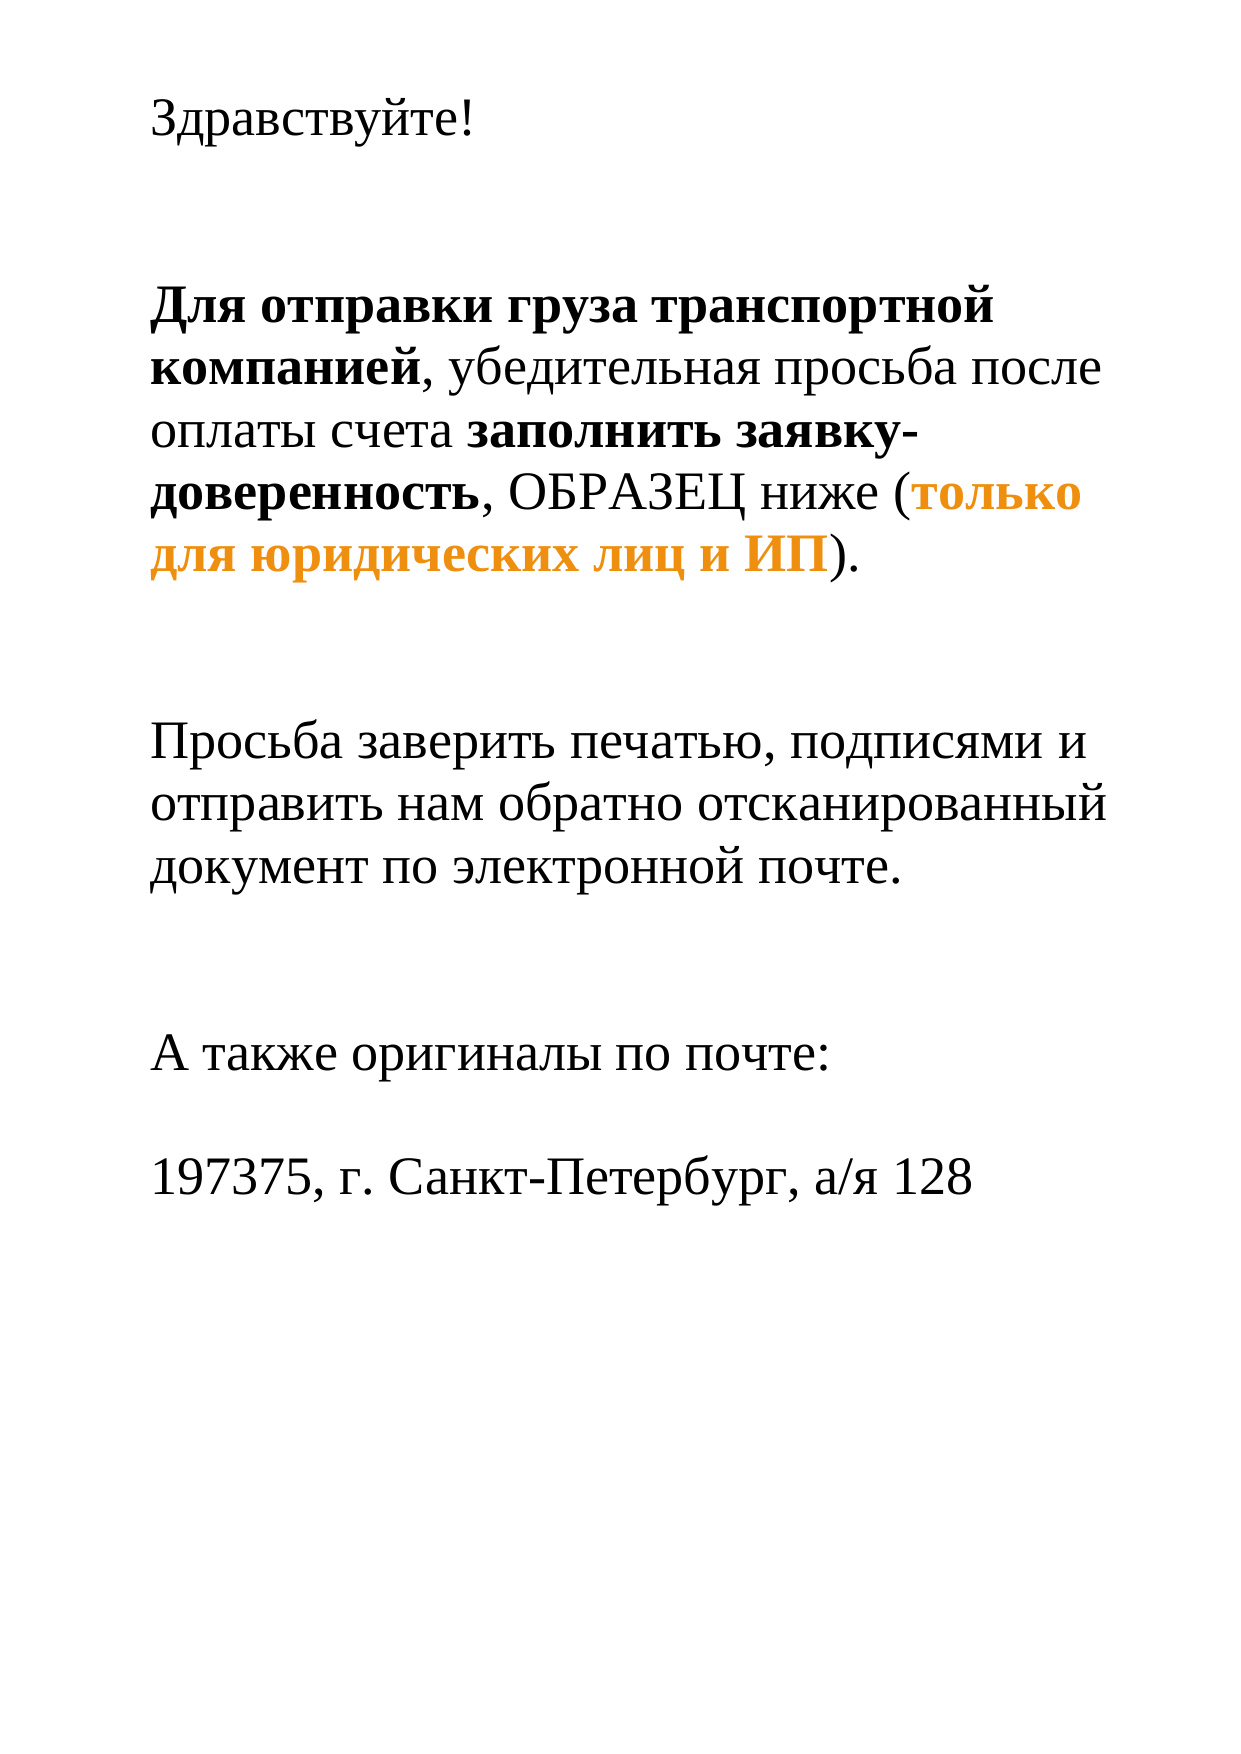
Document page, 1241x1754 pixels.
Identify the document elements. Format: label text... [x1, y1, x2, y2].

text Просьба заверить печатью, подписями и отправить нам обратно отсканированный документ по электронной почте. [150, 708, 1181, 895]
text Здравствуйте! [150, 85, 1181, 147]
text Для отправки груза транспортной компанией, убедительная просьба после оплаты счета заполнить заявку-доверенность, ОБРАЗЕЦ ниже (только для юридических лиц и ИП). [150, 272, 1181, 583]
text 197375, г. Санкт-Петербург, а/я 128 [150, 1144, 1181, 1206]
text А также оригиналы по почте: [150, 1019, 1181, 1082]
